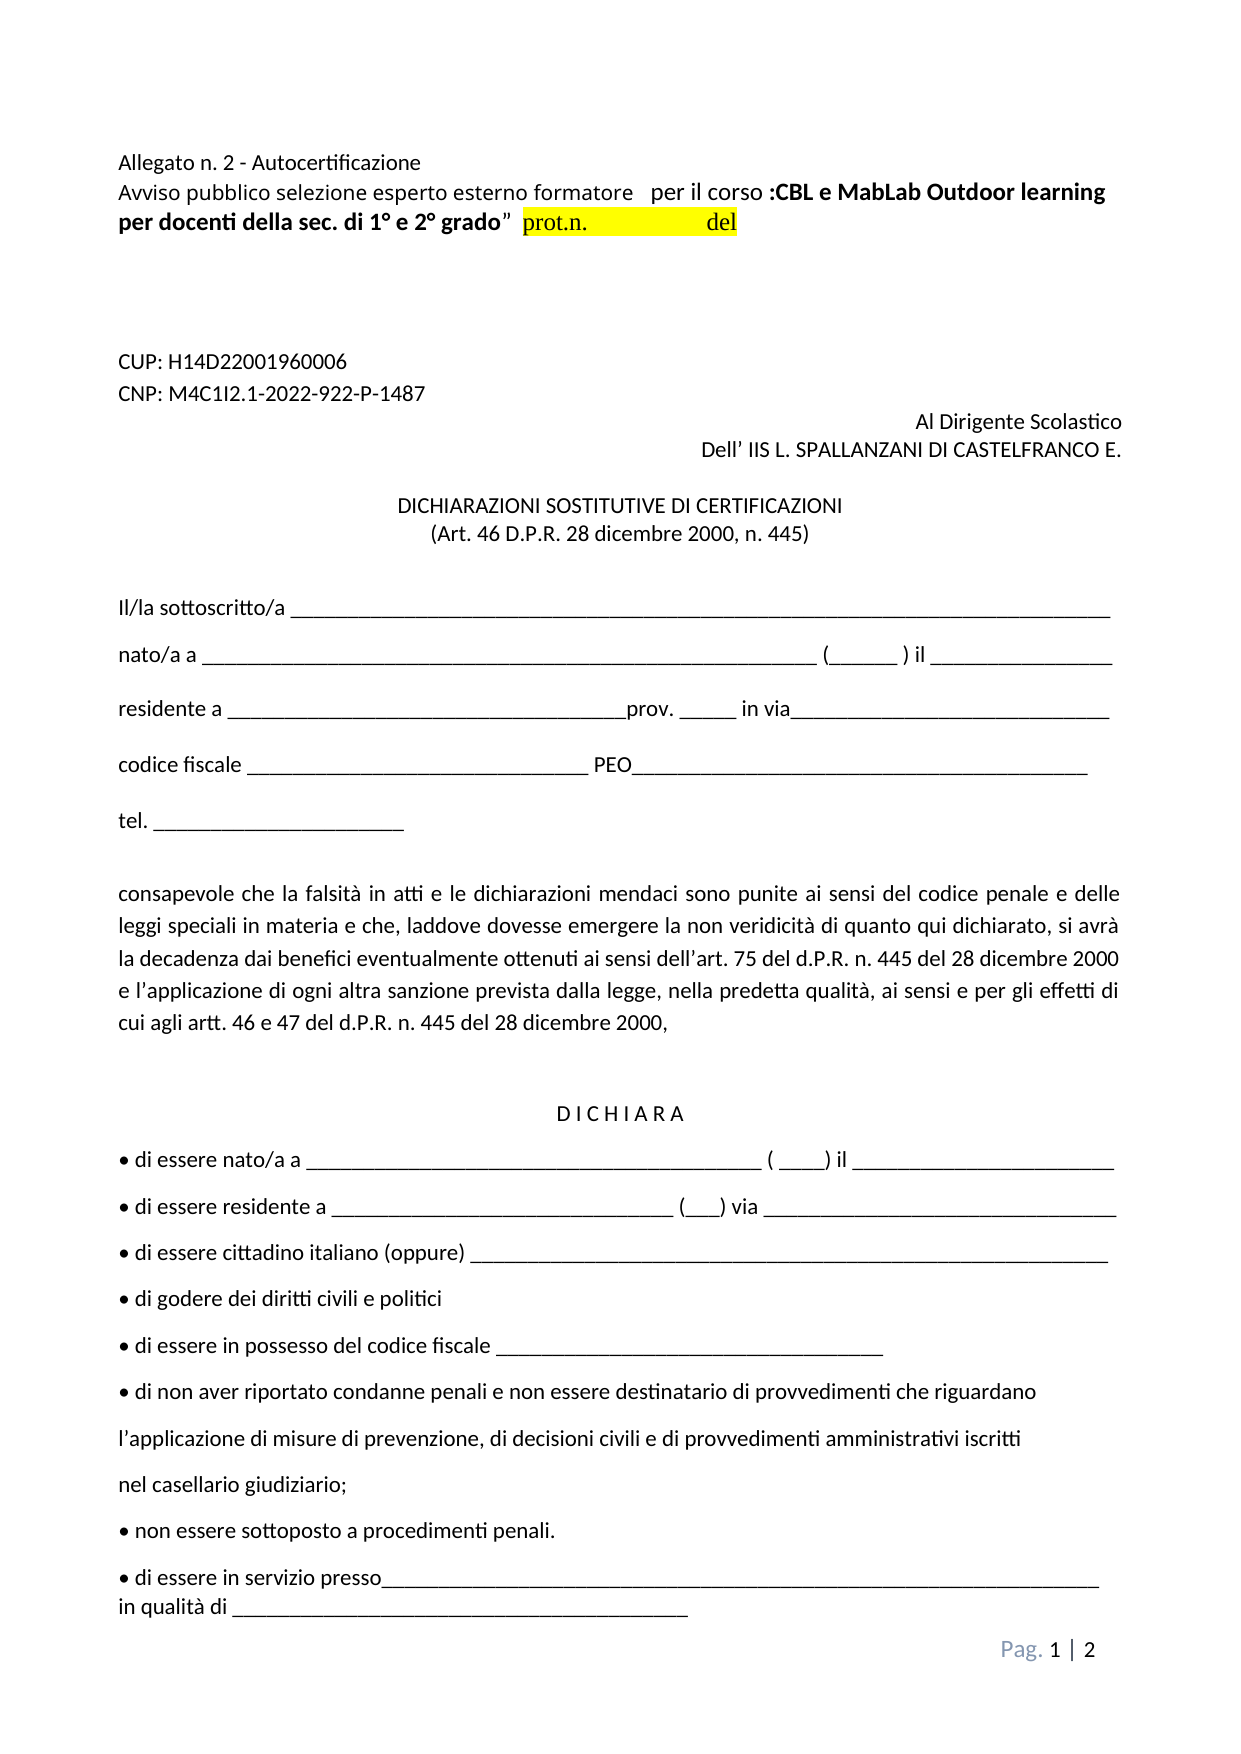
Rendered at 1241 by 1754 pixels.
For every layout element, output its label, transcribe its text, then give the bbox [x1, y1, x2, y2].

text Il/la sottoscritto/a ________________________________________________________________________ [118, 593, 1122, 622]
text l’applicazione di misure di prevenzione, di decisioni civili e di provvedimenti amministrativi iscritti [118, 1424, 1122, 1452]
text DICHIARAZIONI SOSTITUTIVE DI CERTIFICAZIONI [118, 491, 1122, 519]
text CNP: M4C1I2.1-2022-922-P-1487 [118, 379, 1122, 407]
text Al Dirigente Scolastico [118, 407, 1122, 435]
text • di essere nato/a a ________________________________________ ( ____) il _______________________ [118, 1146, 1122, 1173]
text residente a ___________________________________prov. _____ in via____________________________ codice fiscale ______________________________ PEO________________________________________ tel. ______________________ [118, 694, 1122, 835]
text Avviso pubblico selezione esperto esterno formatore per il corso :CBL e MabLab Outdoor learning per docenti della sec. di 1° e 2° grado” prot.n. del [118, 176, 1122, 237]
text • di essere cittadino italiano (oppure) ________________________________________________________ [118, 1238, 1122, 1266]
text nato/a a ______________________________________________________ (______ ) il ________________ [118, 640, 1122, 668]
text • di essere in servizio presso_______________________________________________________________ in qualità di ________________________________________ [118, 1563, 1122, 1620]
text • di non aver riportato condanne penali e non essere destinatario di provvedimenti che riguardano [118, 1377, 1122, 1405]
text (Art. 46 D.P.R. 28 dicembre 2000, n. 445) [118, 519, 1122, 547]
text • di godere dei diritti civili e politici [118, 1284, 1122, 1313]
text consapevole che la falsità in atti e le dichiarazioni mendaci sono punite ai sensi del codice penale e delle leggi speciali in materia e che, laddove dovesse emergere la non veridicità di quanto qui dichiarato, si avrà la decadenza dai benefici eventualmente ottenuti ai sensi dell’art. 75 del d.P.R. n. 445 del 28 dicembre 2000 e l’applicazione di ogni altra sanzione prevista dalla legge, nella predetta qualità, ai sensi e per gli effetti di cui agli artt. 46 e 47 del d.P.R. n. 445 del 28 dicembre 2000, [118, 879, 1122, 1036]
text nel casellario giudiziario; [118, 1470, 1122, 1498]
text • di essere residente a ______________________________ (___) via _______________________________ [118, 1192, 1122, 1220]
text • di essere in possesso del codice fiscale __________________________________ [118, 1331, 1122, 1359]
text • non essere sottoposto a procedimenti penali. [118, 1516, 1122, 1544]
text D I C H I A R A [118, 1099, 1122, 1127]
text Dell’ IIS L. SPALLANZANI DI CASTELFRANCO E. [118, 435, 1122, 463]
text CUP: H14D22001960006 [118, 347, 1122, 375]
text Allegato n. 2 - Autocertificazione [118, 148, 1122, 176]
